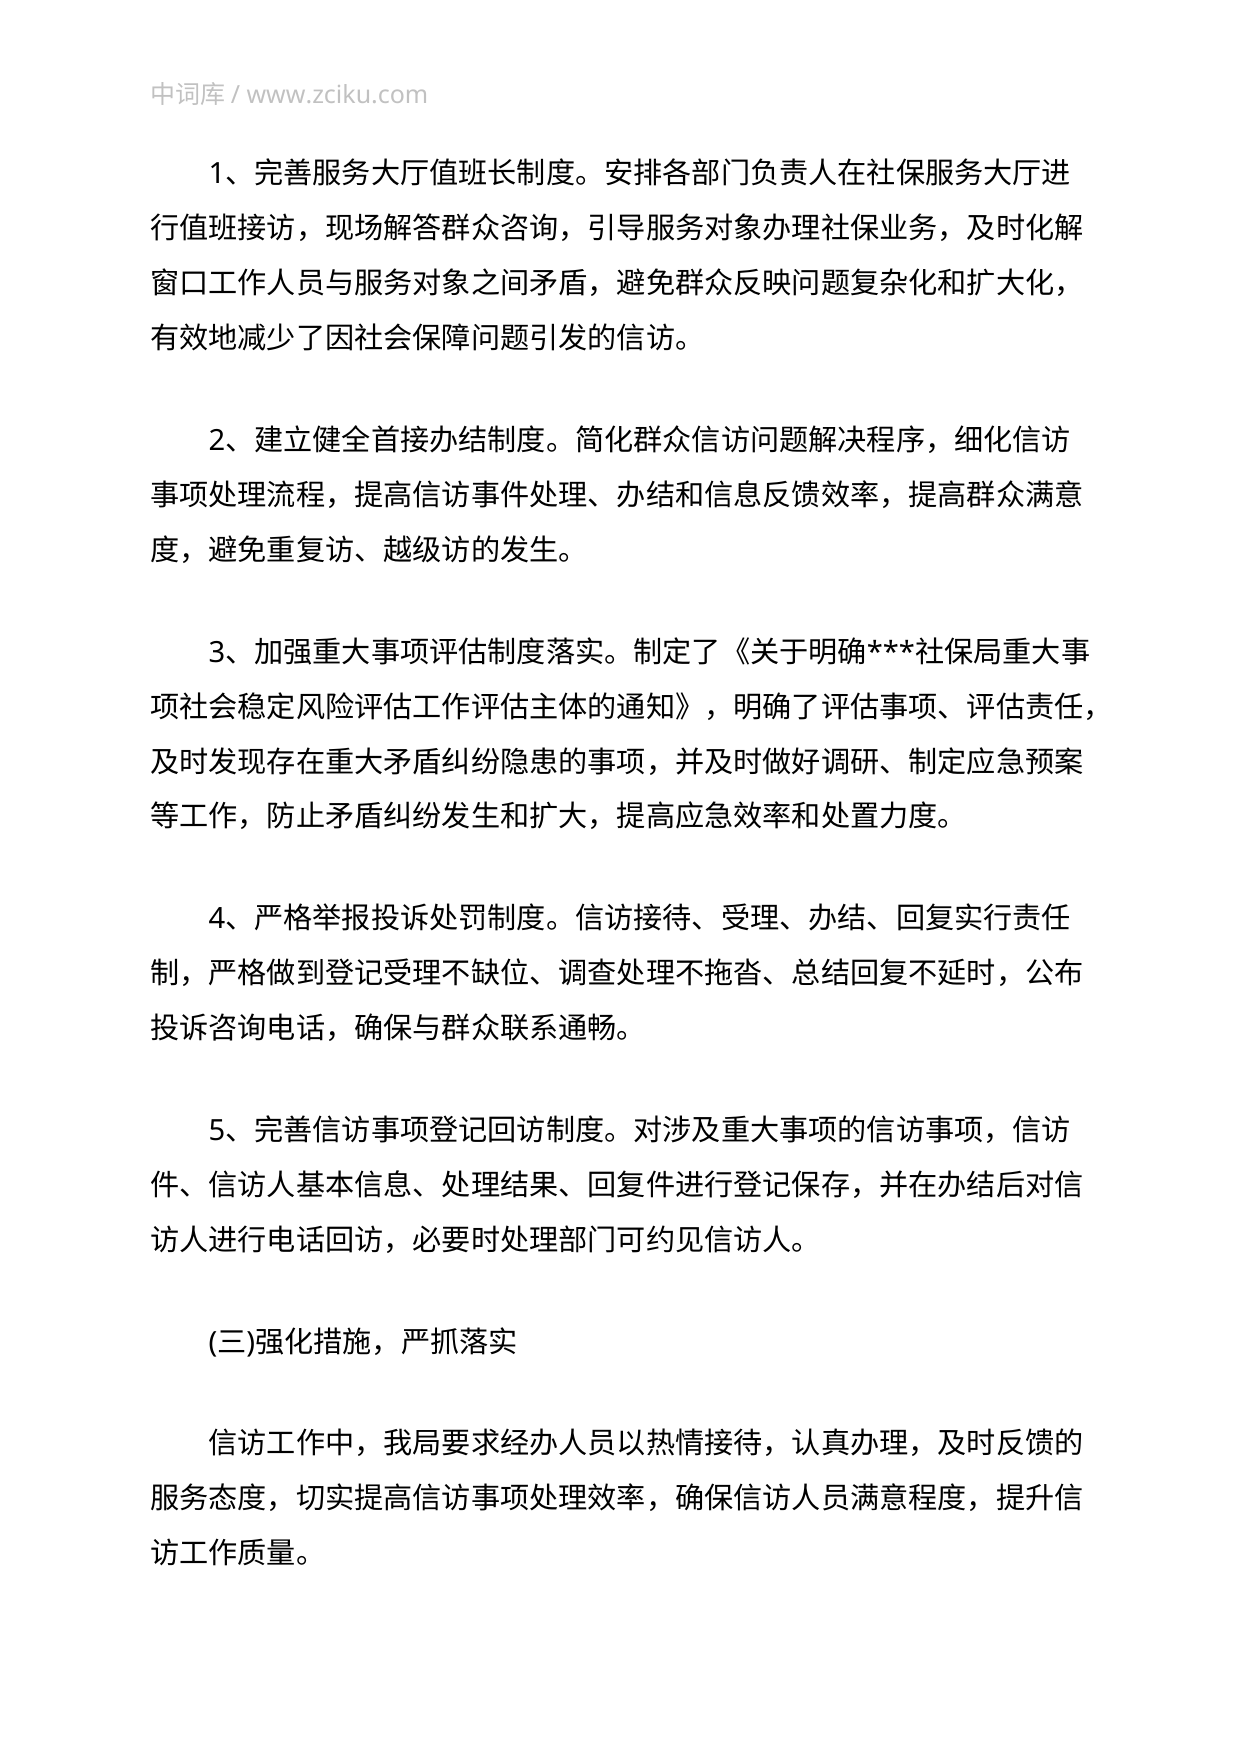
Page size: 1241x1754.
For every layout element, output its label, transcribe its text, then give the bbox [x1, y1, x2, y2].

text 4、严格举报投诉处罚制度。信访接待、受理、办结、回复实行责任制，严格做到登记受理不缺位、调查处理不拖沓、总结回复不延时，公布投诉咨询电话，确保与群众联系通畅。 [150, 895, 1090, 1047]
text 1、完善服务大厅值班长制度。安排各部门负责人在社保服务大厅进行值班接访，现场解答群众咨询，引导服务对象办理社保业务，及时化解窗口工作人员与服务对象之间矛盾，避免群众反映问题复杂化和扩大化，有效地减少了因社会保障问题引发的信访。 [150, 150, 1090, 357]
text 3、加强重大事项评估制度落实。制定了《关于明确***社保局重大事项社会稳定风险评估工作评估主体的通知》，明确了评估事项、评估责任，及时发现存在重大矛盾纠纷隐患的事项，并及时做好调研、制定应急预案等工作，防止矛盾纠纷发生和扩大，提高应急效率和处置力度。 [150, 628, 1090, 835]
text (三)强化措施，严抓落实 [150, 1318, 1090, 1361]
text 5、完善信访事项登记回访制度。对涉及重大事项的信访事项，信访件、信访人基本信息、处理结果、回复件进行登记保存，并在办结后对信访人进行电话回访，必要时处理部门可约见信访人。 [150, 1106, 1090, 1259]
text 2、建立健全首接办结制度。简化群众信访问题解决程序，细化信访事项处理流程，提高信访事件处理、办结和信息反馈效率，提高群众满意度，避免重复访、越级访的发生。 [150, 417, 1090, 569]
text 信访工作中，我局要求经办人员以热情接待，认真办理，及时反馈的服务态度，切实提高信访事项处理效率，确保信访人员满意程度，提升信访工作质量。 [150, 1420, 1090, 1572]
